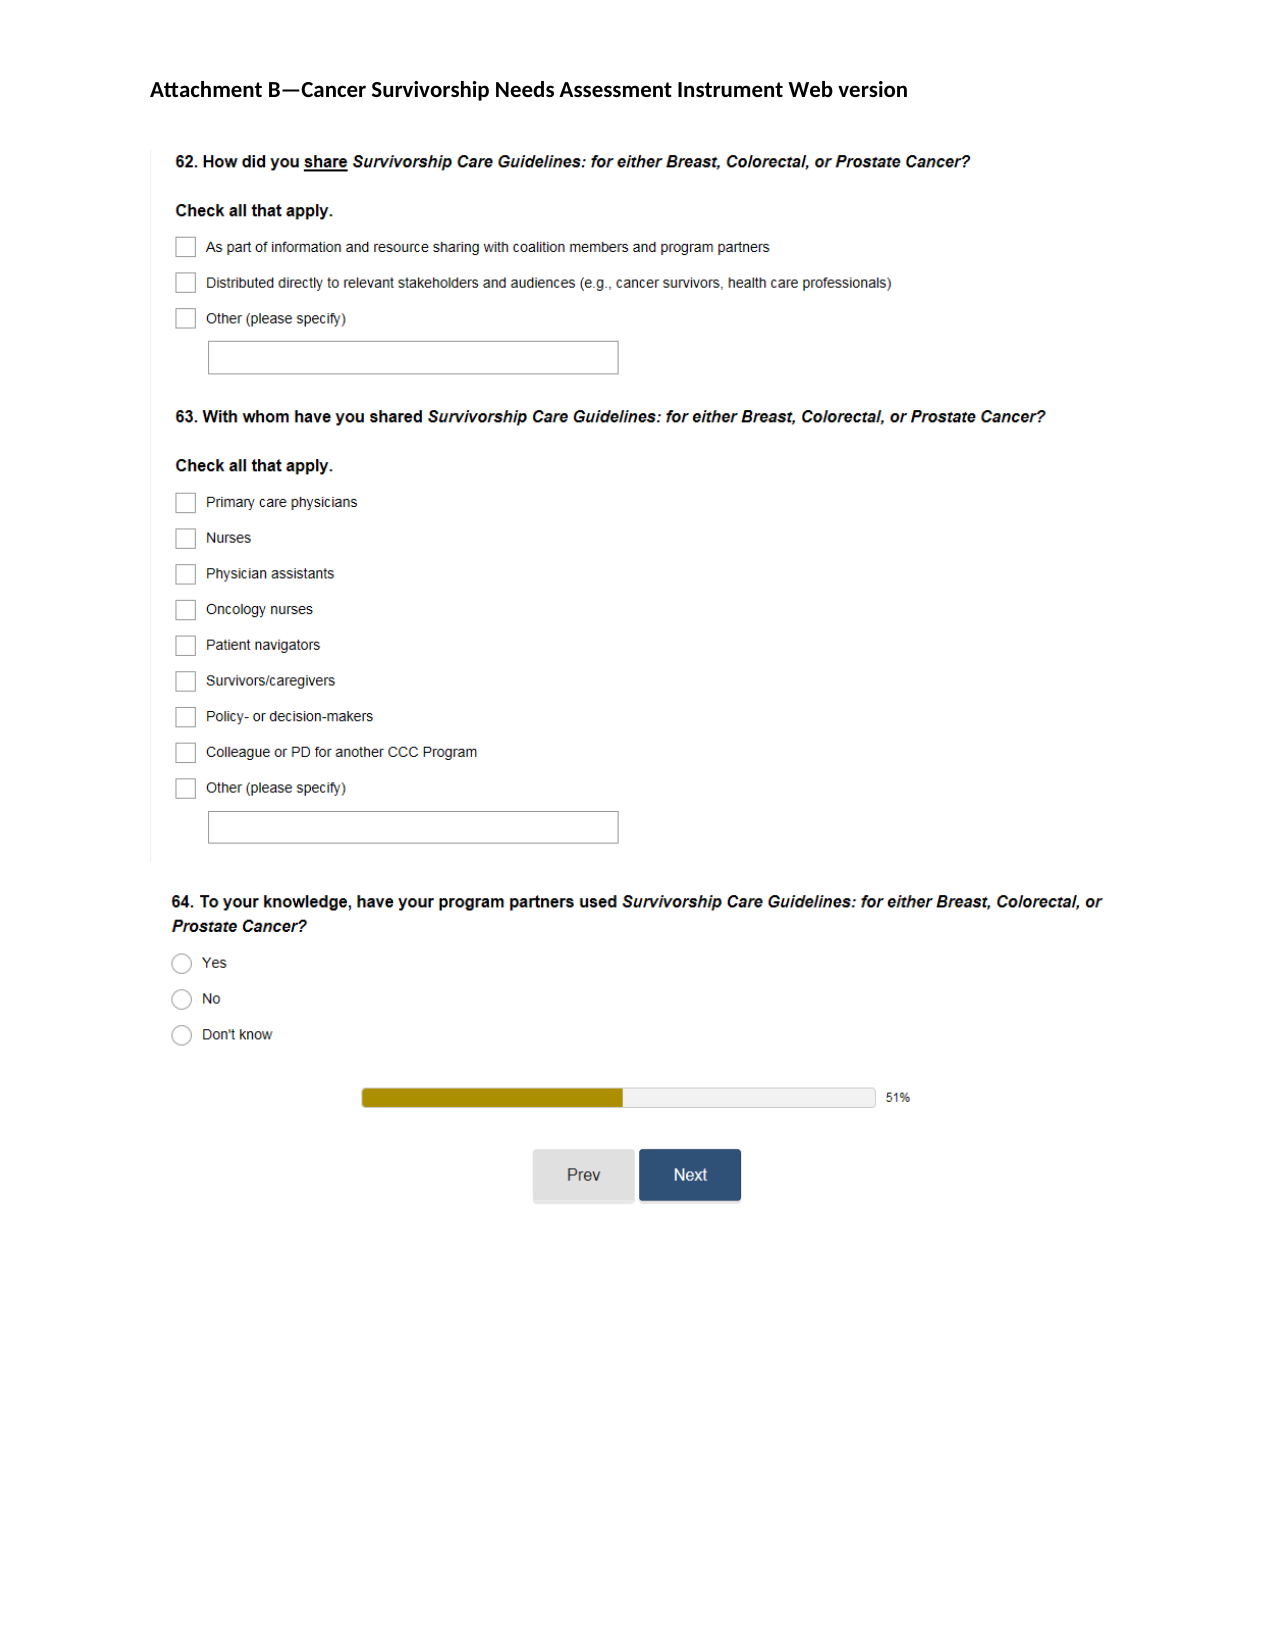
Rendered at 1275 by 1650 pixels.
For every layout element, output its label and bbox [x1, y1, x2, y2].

picture [150, 150, 1125, 862]
picture [150, 889, 1125, 1240]
